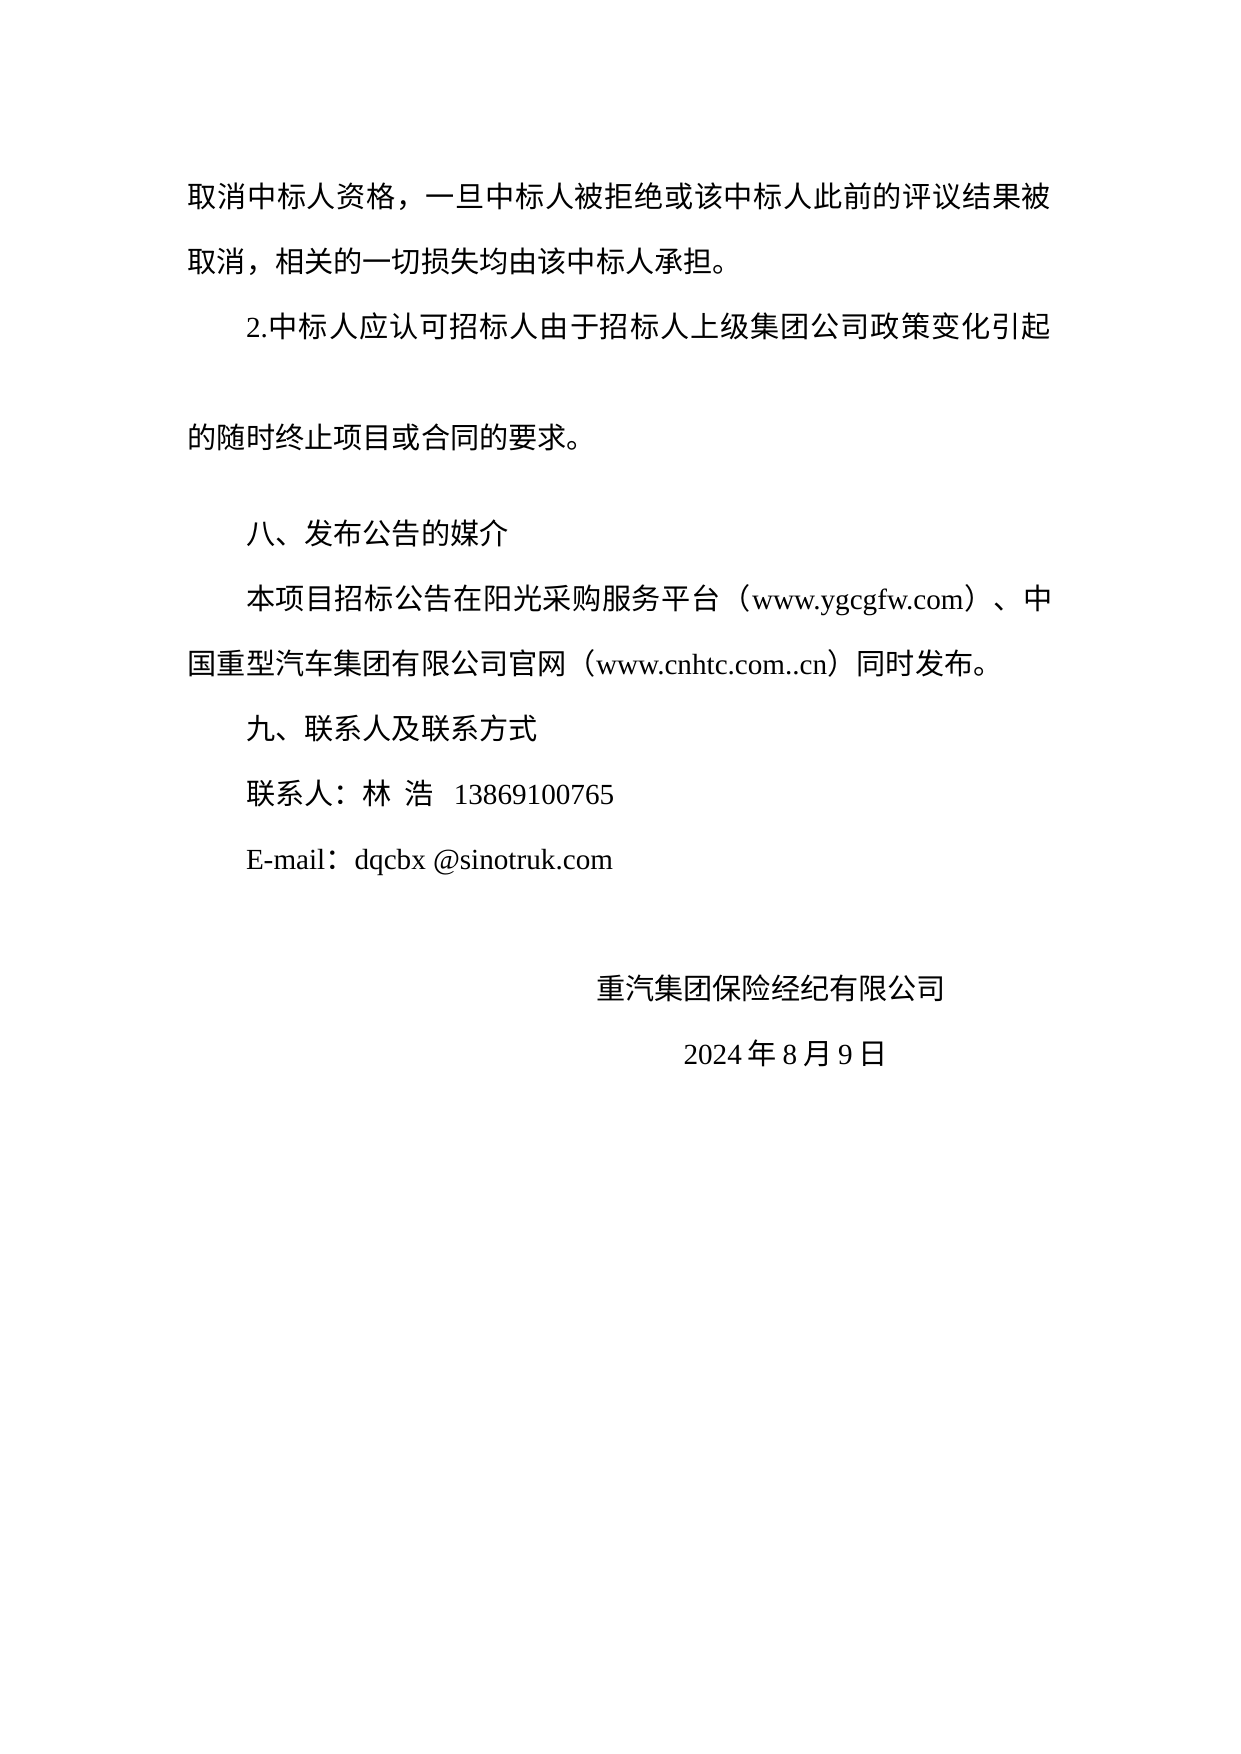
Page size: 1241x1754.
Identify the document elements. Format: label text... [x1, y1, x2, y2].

text 本项目招标公告在阳光采购服务平台（www.ygcgfw.com）、中国重型汽车集团有限公司官网（www.cnhtc.com..cn）同时发布。 [187, 564, 1053, 694]
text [187, 162, 1053, 292]
subtitle 2.中标人应认可招标人由于招标人上级集团公司政策变化引起的随时终止项目或合同的要求。 [187, 292, 1053, 469]
text 2024年8月9日 [187, 1019, 1053, 1084]
text 联系人：林 浩 13869100765 [187, 759, 1053, 824]
text 八、发布公告的媒介 [187, 499, 1053, 564]
text E-mail：dqcbx @sinotruk.com [187, 824, 1053, 889]
text 九、联系人及联系方式 [187, 694, 1053, 759]
text 重汽集团保险经纪有限公司 [187, 954, 1053, 1019]
